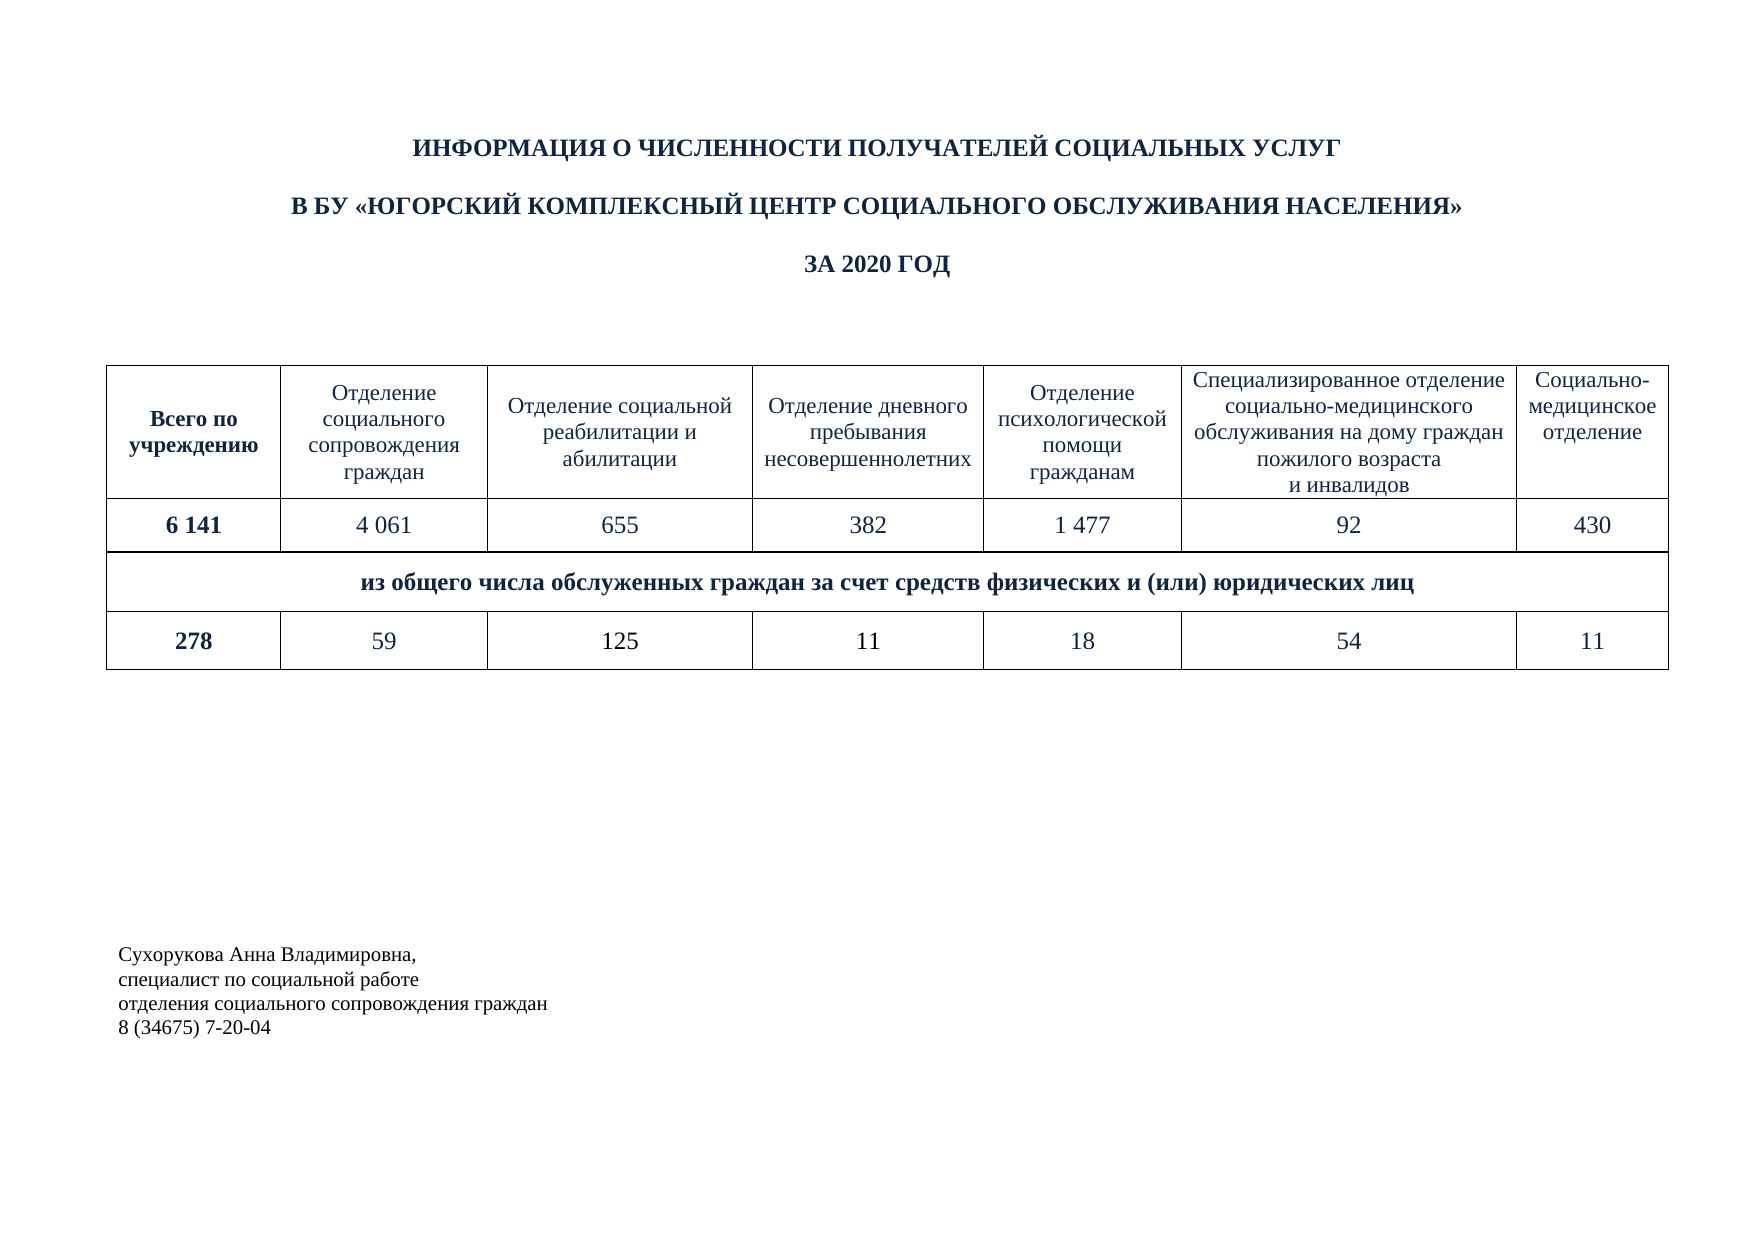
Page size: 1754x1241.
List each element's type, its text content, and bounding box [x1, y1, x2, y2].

table_cell 59 [281, 612, 487, 669]
table_header Социально-медицинское отделение [1517, 366, 1668, 497]
table_cell 382 [753, 499, 983, 551]
text Сухорукова Анна Владимировна, [118, 942, 1636, 966]
text ИНФОРМАЦИЯ О ЧИСЛЕННОСТИ ПОЛУЧАТЕЛЕЙ СОЦИАЛЬНЫХ УСЛУГ [118, 133, 1636, 162]
table_cell 18 [984, 612, 1181, 669]
table_header Отделение социального сопровождения граждан [281, 366, 487, 497]
table_cell из общего числа обслуженных граждан за счет средств физических и (или) юридических лиц [107, 553, 1668, 611]
table_cell 92 [1182, 499, 1516, 551]
table_cell 11 [753, 612, 983, 669]
table_header Отделение психологической помощи гражданам [984, 366, 1181, 497]
text 8 (34675) 7-20-04 [118, 1014, 1636, 1039]
table_cell 6 141 [107, 499, 280, 551]
table_header Всего по учреждению [107, 366, 280, 497]
table_cell 4 061 [281, 499, 487, 551]
table_cell 1 477 [984, 499, 1181, 551]
table_header Отделение дневного пребывания несовершеннолетних [753, 366, 983, 497]
table_cell 655 [488, 499, 752, 551]
table_cell 278 [107, 612, 280, 669]
text ЗА 2020 ГОД [118, 249, 1636, 277]
text специалист по социальной работе [118, 966, 1636, 991]
table_header Специализированное отделение социально-медицинского обслуживания на дому граждан пожилого возраста и инвалидов [1182, 366, 1516, 497]
table_header Отделение социальной реабилитации и абилитации [488, 366, 752, 497]
table_cell 125 [488, 612, 752, 669]
text В БУ «ЮГОРСКИЙ КОМПЛЕКСНЫЙ ЦЕНТР СОЦИАЛЬНОГО ОБСЛУЖИВАНИЯ НАСЕЛЕНИЯ» [118, 191, 1636, 219]
table_cell 11 [1517, 612, 1668, 669]
table_cell 430 [1517, 499, 1668, 551]
text отделения социального сопровождения граждан [118, 991, 1636, 1014]
table_cell 54 [1182, 612, 1516, 669]
